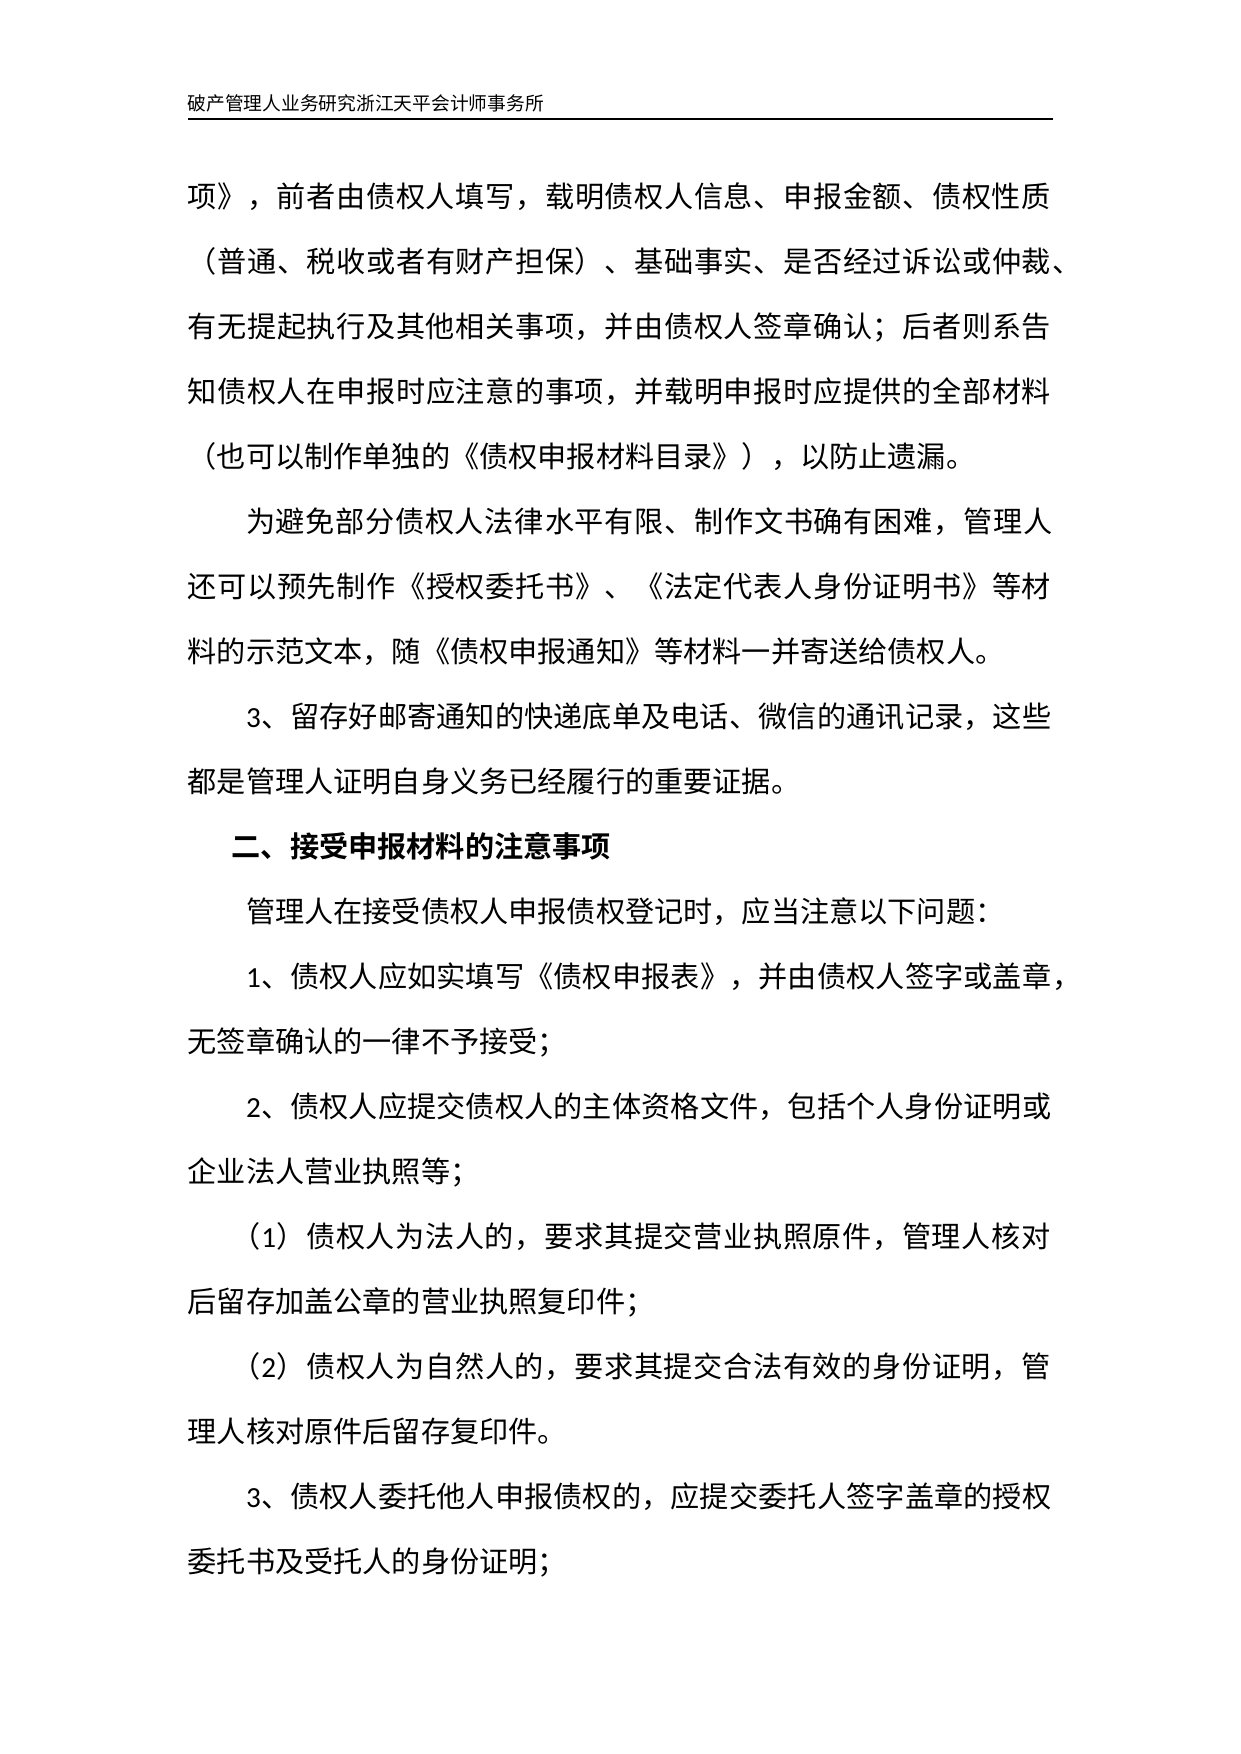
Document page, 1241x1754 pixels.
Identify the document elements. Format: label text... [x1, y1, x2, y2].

text （1）债权人为法人的，要求其提交营业执照原件，管理人核对后留存加盖公章的营业执照复印件； [187, 1202, 1053, 1332]
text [187, 162, 1053, 487]
text 2、债权人应提交债权人的主体资格文件，包括个人身份证明或企业法人营业执照等； [187, 1072, 1053, 1202]
text 管理人在接受债权人申报债权登记时，应当注意以下问题： [187, 877, 1053, 942]
text 为避免部分债权人法律水平有限、制作文书确有困难，管理人还可以预先制作《授权委托书》、《法定代表人身份证明书》等材料的示范文本，随《债权申报通知》等材料一并寄送给债权人。 [187, 487, 1053, 682]
text 3、债权人委托他人申报债权的，应提交委托人签字盖章的授权委托书及受托人的身份证明； [187, 1462, 1053, 1592]
text 1、债权人应如实填写《债权申报表》，并由债权人签字或盖章，无签章确认的一律不予接受； [187, 942, 1053, 1072]
text 二、接受申报材料的注意事项 [187, 812, 1053, 877]
text （2）债权人为自然人的，要求其提交合法有效的身份证明，管理人核对原件后留存复印件。 [187, 1332, 1053, 1462]
text 3、留存好邮寄通知的快递底单及电话、微信的通讯记录，这些都是管理人证明自身义务已经履行的重要证据。 [187, 682, 1053, 812]
